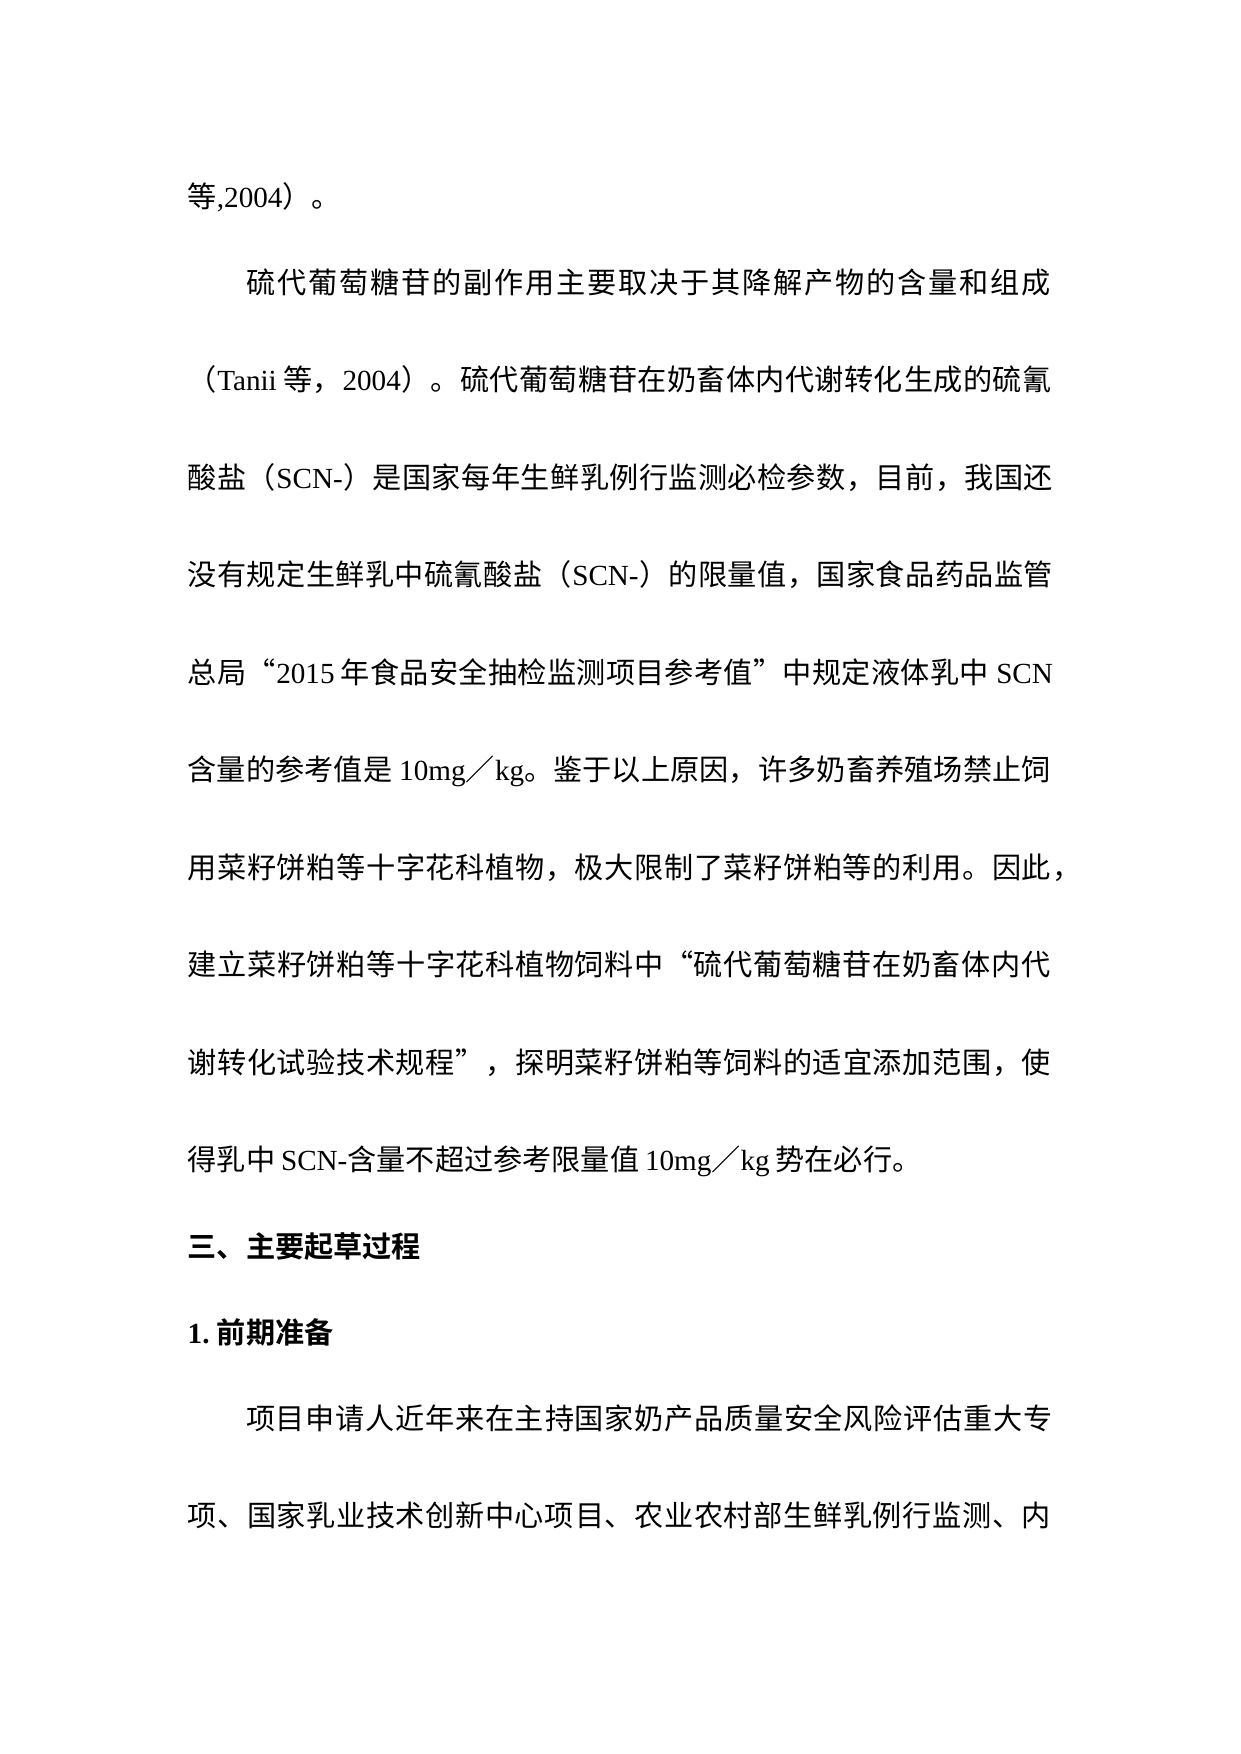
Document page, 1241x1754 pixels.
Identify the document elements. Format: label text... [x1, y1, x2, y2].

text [187, 162, 1053, 227]
text 三、主要起草过程 [187, 1212, 1053, 1277]
text 硫代葡萄糖苷的副作用主要取决于其降解产物的含量和组成（Tanii等，2004）。硫代葡萄糖苷在奶畜体内代谢转化生成的硫氰酸盐（SCN-）是国家每年生鲜乳例行监测必检参数，目前，我国还没有规定生鲜乳中硫氰酸盐（SCN-）的限量值，国家食品药品监管总局“2015年食品安全抽检监测项目参考值”中规定液体乳中SCN含量的参考值是10mg／kg。鉴于以上原因，许多奶畜养殖场禁止饲用菜籽饼粕等十字花科植物，极大限制了菜籽饼粕等的利用。因此，建立菜籽饼粕等十字花科植物饲料中“硫代葡萄糖苷在奶畜体内代谢转化试验技术规程”，探明菜籽饼粕等饲料的适宜添加范围，使得乳中SCN-含量不超过参考限量值10mg／kg势在必行。 [187, 248, 1053, 1191]
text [187, 1384, 1053, 1547]
list 前期准备 [187, 1298, 1053, 1363]
